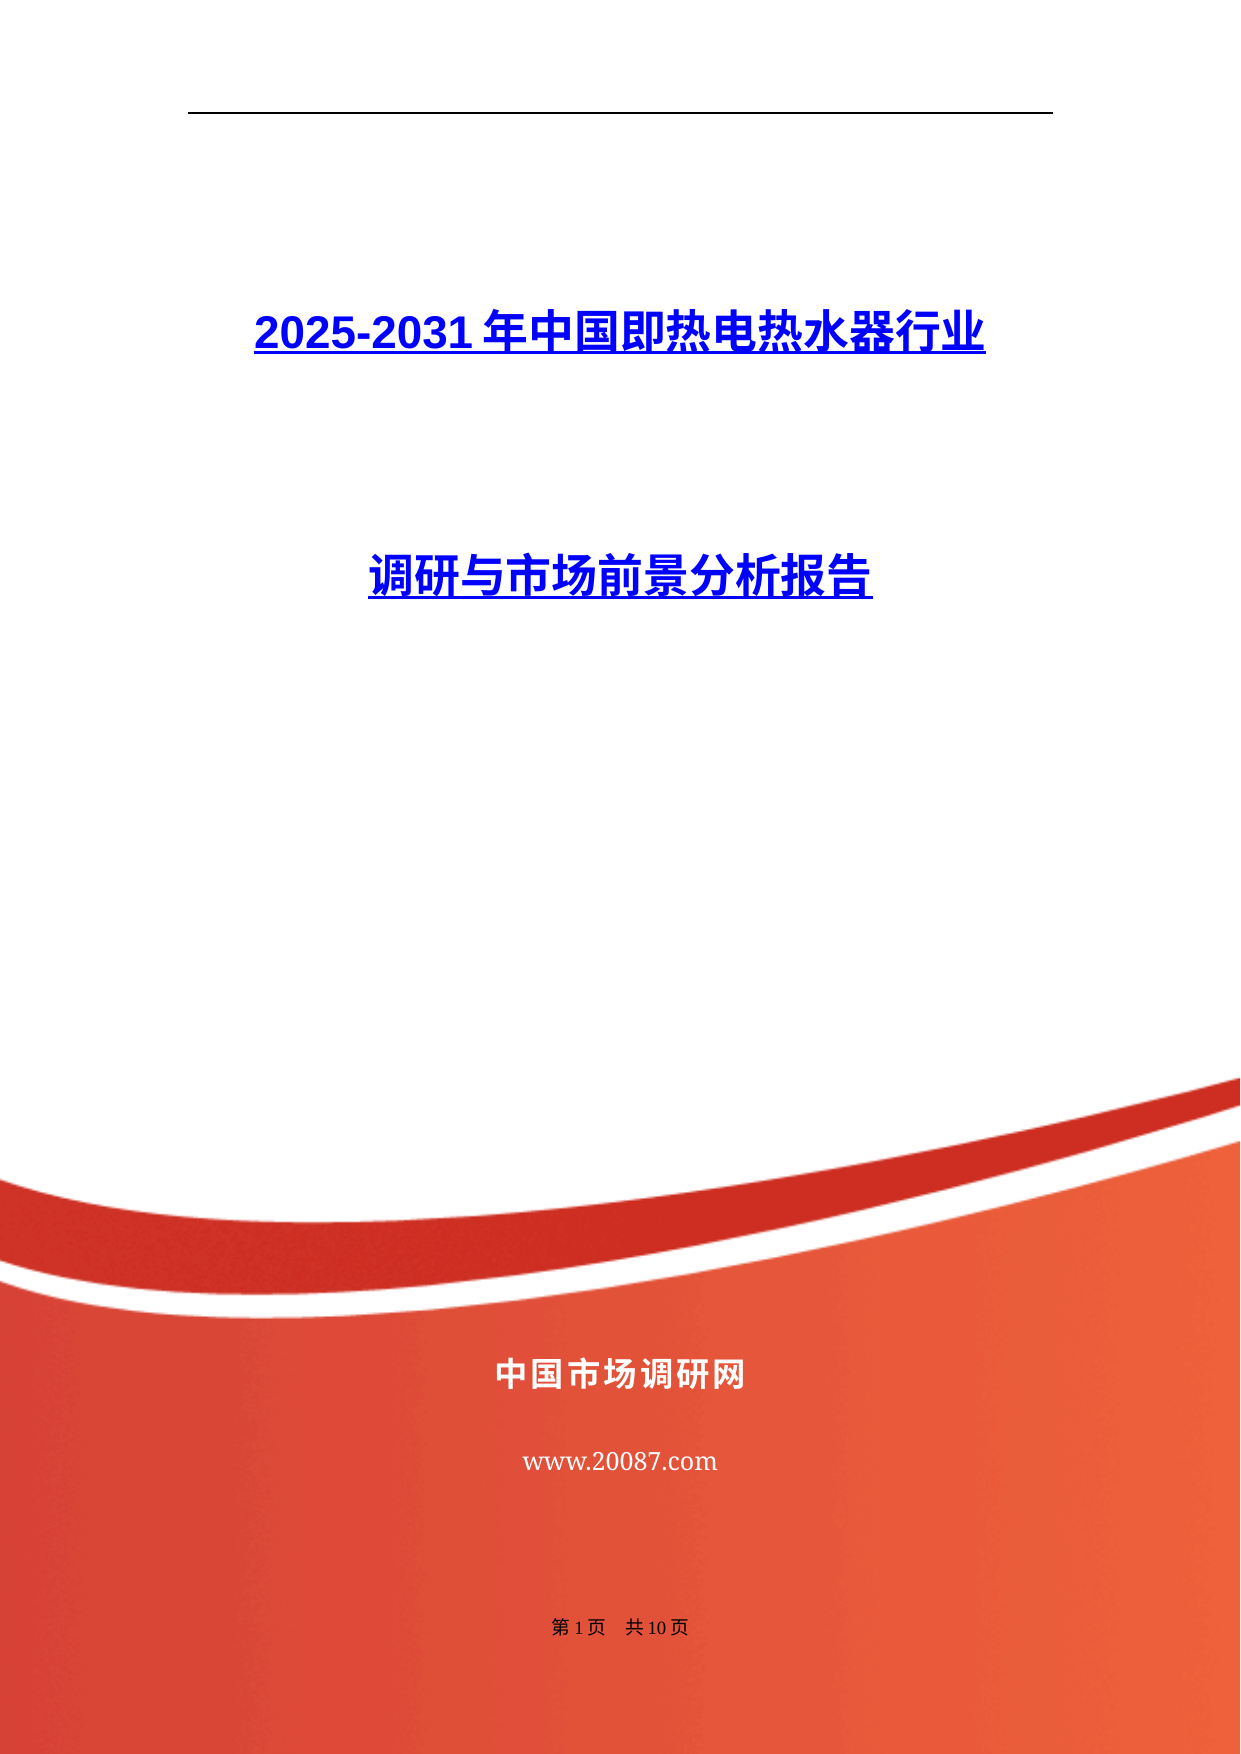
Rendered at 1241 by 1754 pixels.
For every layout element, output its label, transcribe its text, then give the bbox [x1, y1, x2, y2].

subtitle 中国市场调研网 [187, 1339, 1053, 1404]
text www.20087.com [187, 1428, 1053, 1493]
picture [0, 1006, 1241, 1754]
table_header 2025-2031年中国即热电热水器行业调研与市场前景分析报告 [188, 207, 1053, 773]
